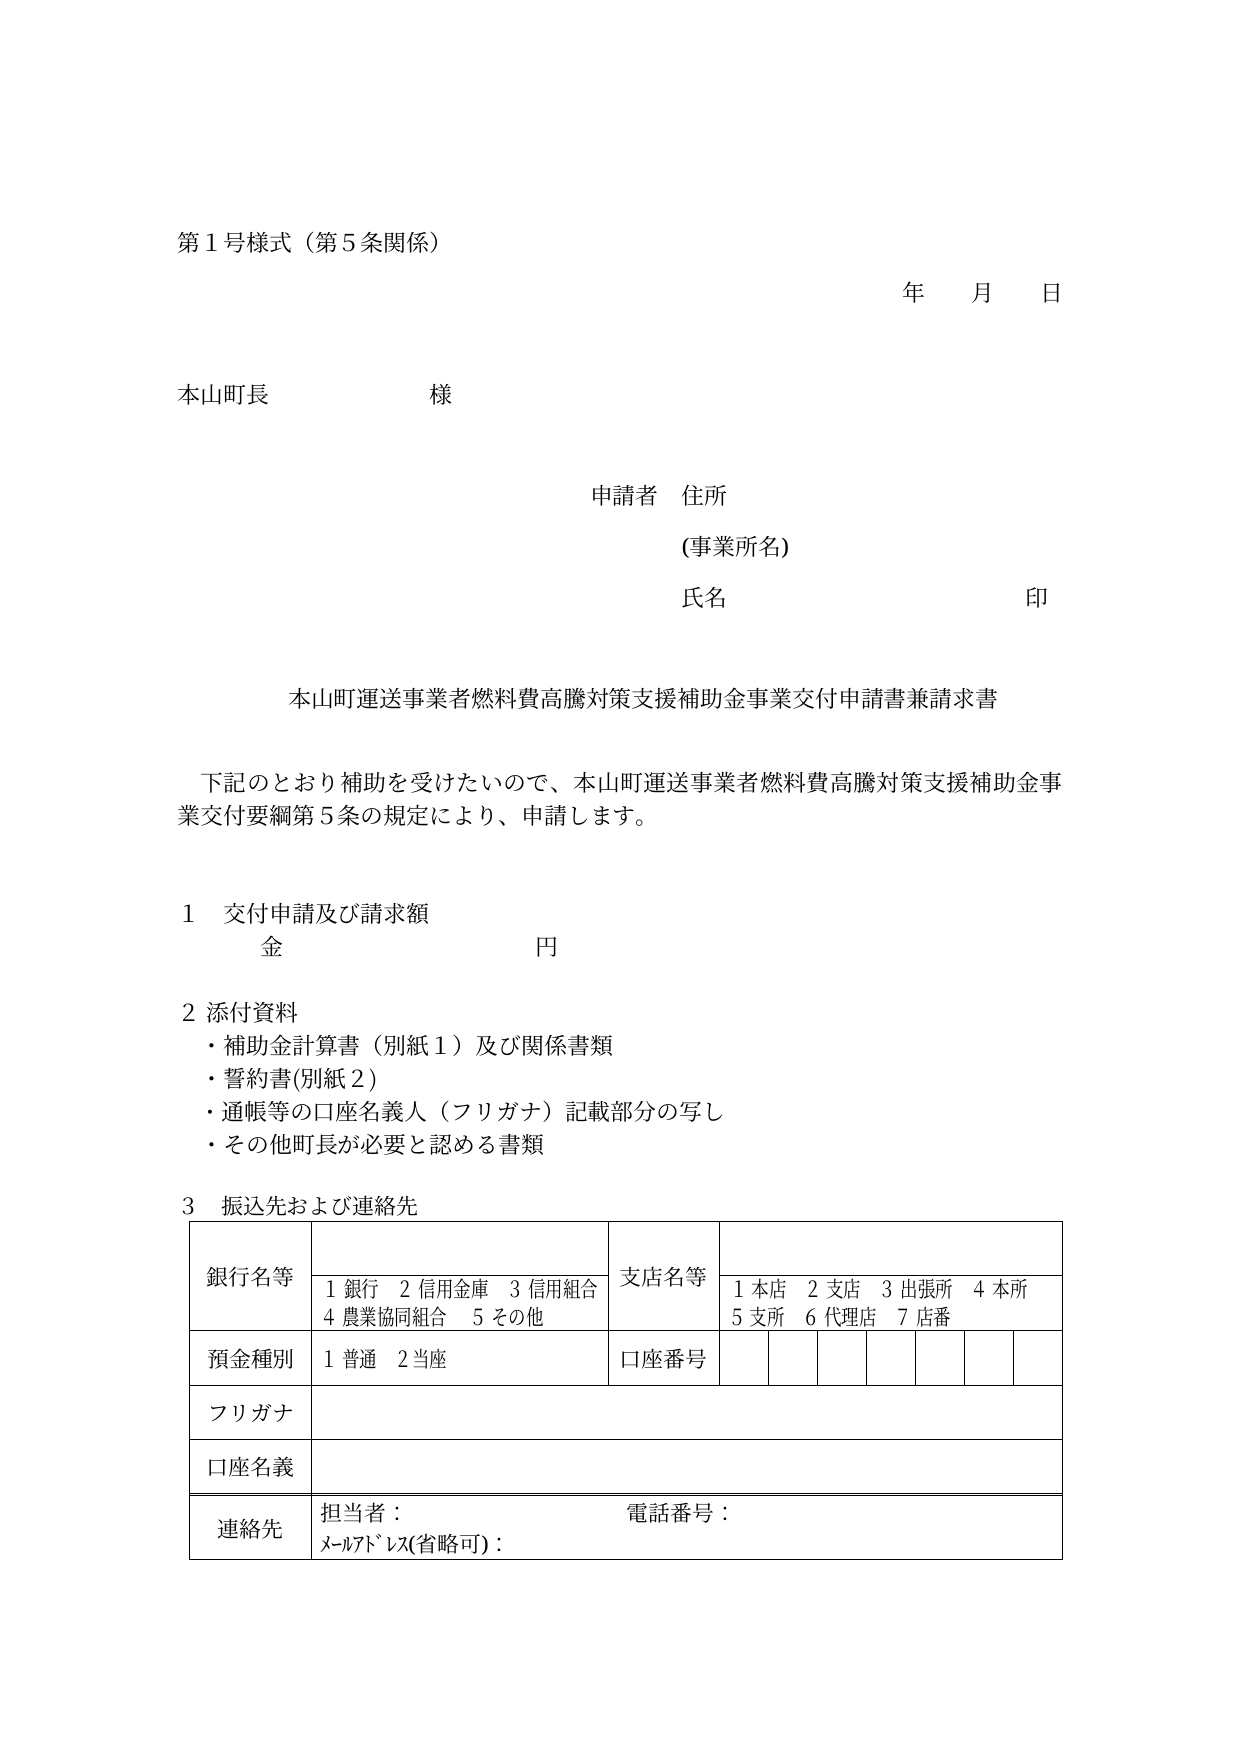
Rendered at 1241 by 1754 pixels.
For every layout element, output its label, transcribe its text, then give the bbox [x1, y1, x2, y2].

text 金 円 [238, 929, 1063, 962]
table_cell １ 普通 ２当座 [312, 1331, 608, 1384]
table_cell １ 本店 ２ 支店 ３ 出張所 ４ 本所 ５ 支所 ６ 代理店 ７ 店番 [720, 1276, 1062, 1330]
table_cell [720, 1331, 768, 1384]
table_cell [916, 1331, 964, 1384]
text ・誓約書(別紙２) [177, 1061, 1063, 1094]
text 氏名 印 [177, 562, 1063, 613]
text 本山町長 様 [177, 359, 1063, 410]
table_cell [965, 1331, 1013, 1384]
table_cell [769, 1331, 817, 1384]
table_cell 担当者： 電話番号： ﾒｰﾙｱﾄﾞﾚｽ(省略可)： [312, 1496, 1062, 1559]
table_header [720, 1222, 1062, 1275]
text 第１号様式（第５条関係） [177, 207, 1063, 257]
table_cell [1014, 1331, 1062, 1384]
table_cell １ 銀行 ２ 信用金庫 ３ 信用組合 ４ 農業協同組合 ５ その他 [312, 1276, 608, 1330]
text ・補助金計算書（別紙１）及び関係書類 [177, 1028, 1063, 1061]
table_cell フリガナ [190, 1386, 311, 1439]
table_cell [312, 1440, 1062, 1493]
text ２ 添付資料 [177, 995, 1063, 1028]
table_cell [312, 1386, 1062, 1439]
text (事業所名) [177, 511, 1063, 562]
text 本山町運送事業者燃料費高騰対策支援補助金事業交付申請書兼請求書 [177, 663, 1063, 714]
table_cell [818, 1331, 866, 1384]
table_cell 口座名義 [190, 1440, 311, 1493]
table_cell 口座番号 [609, 1331, 719, 1384]
text １ 交付申請及び請求額 [177, 896, 1063, 929]
text ・通帳等の口座名義人（フリガナ）記載部分の写し [177, 1094, 1063, 1127]
text 下記のとおり補助を受けたいので、本山町運送事業者燃料費高騰対策支援補助金事業交付要綱第５条の規定により、申請します。 [177, 765, 1063, 831]
table_header 支店名等 [609, 1222, 719, 1330]
table_cell 連絡先 [190, 1496, 311, 1559]
text ３ 振込先および連絡先 [177, 1189, 1063, 1221]
table_header 銀行名等 [190, 1222, 311, 1330]
text 申請者 住所 [177, 460, 1063, 511]
text ・その他町長が必要と認める書類 [177, 1127, 1063, 1160]
table_cell 預金種別 [190, 1331, 311, 1384]
table_header [312, 1222, 608, 1275]
table_cell [867, 1331, 915, 1384]
text 年 月 日 [177, 257, 1063, 308]
